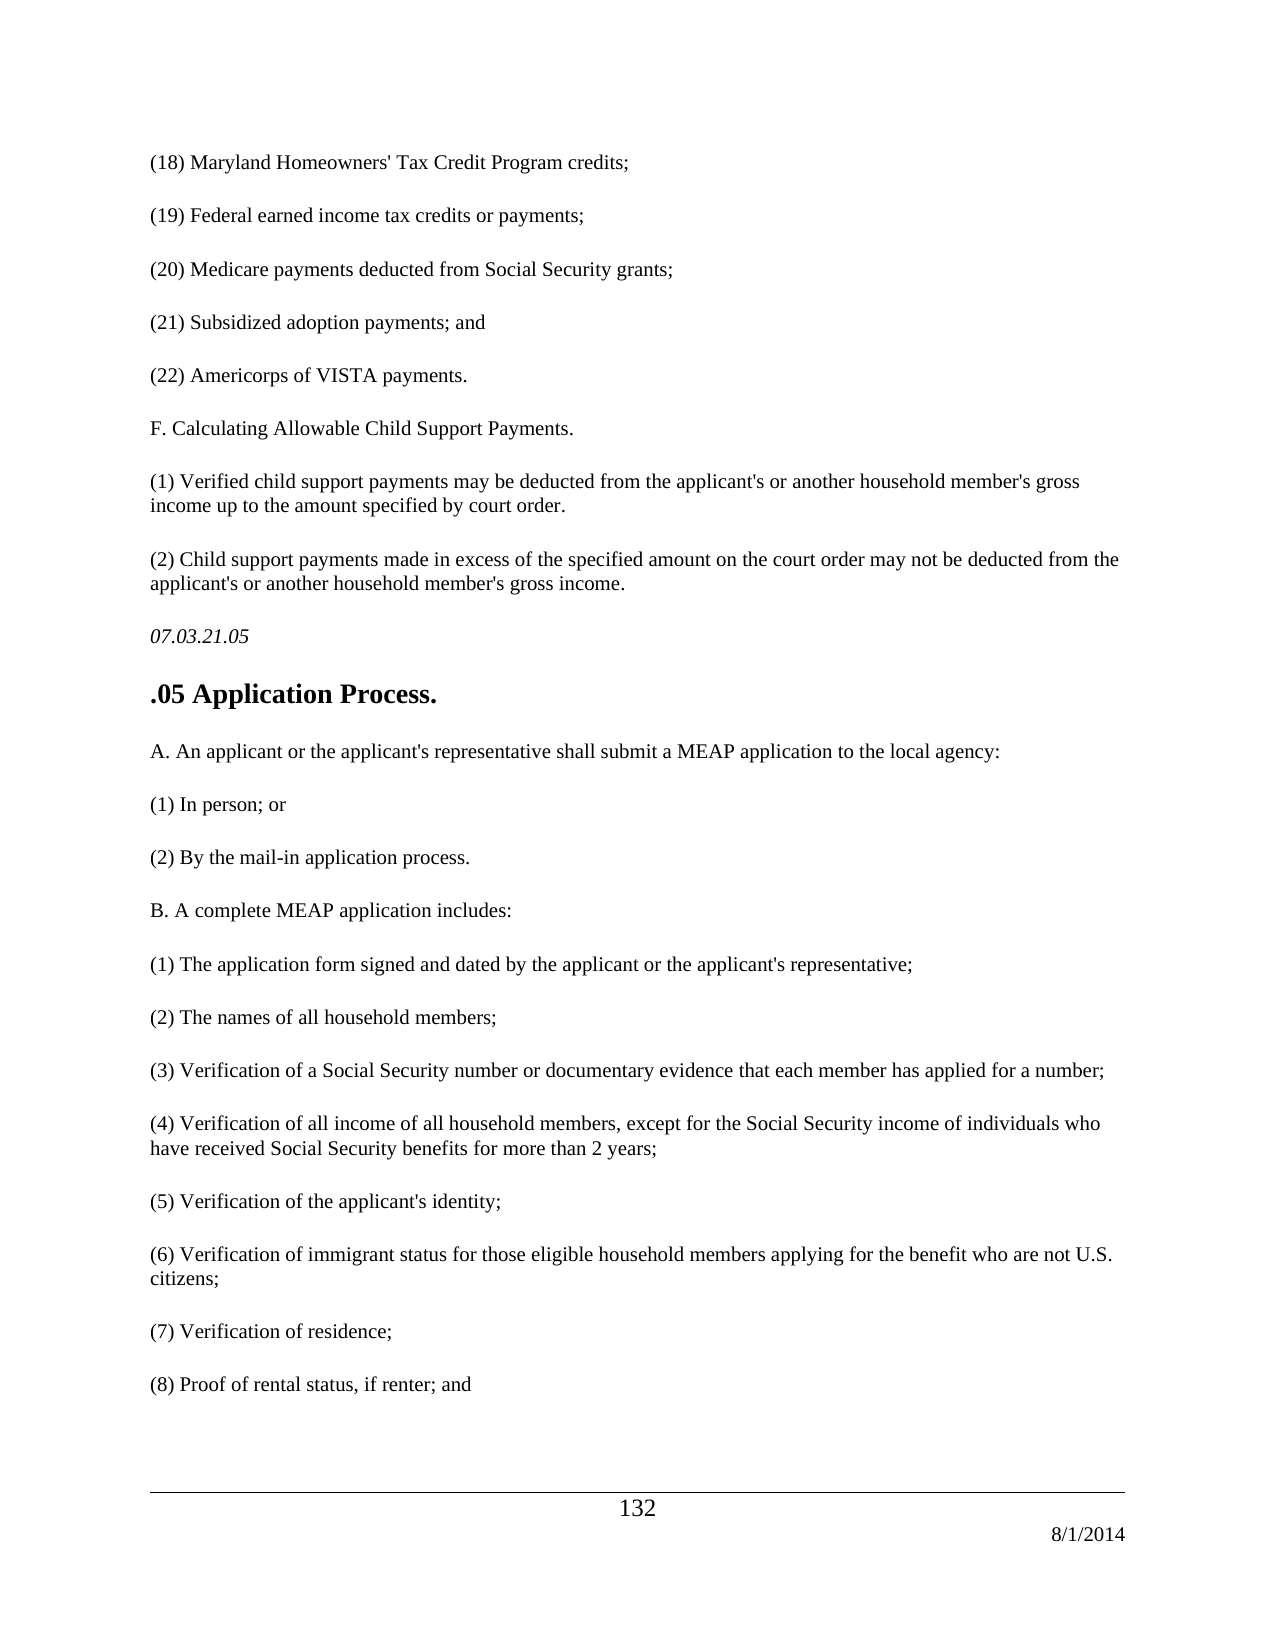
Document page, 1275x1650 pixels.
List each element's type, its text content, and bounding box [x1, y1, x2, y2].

text (8) Proof of rental status, if renter; and [150, 1372, 1125, 1396]
text (3) Verification of a Social Security number or documentary evidence that each member has applied for a number; [150, 1058, 1125, 1082]
text (19) Federal earned income tax credits or payments; [150, 203, 1125, 227]
text (21) Subsidized adoption payments; and [150, 310, 1125, 334]
text (18) Maryland Homeowners' Tax Credit Program credits; [150, 150, 1125, 174]
text (1) In person; or [150, 792, 1125, 816]
text (4) Verification of all income of all household members, except for the Social Security income of individuals who have received Social Security benefits for more than 2 years; [150, 1111, 1125, 1159]
text (20) Medicare payments deducted from Social Security grants; [150, 256, 1125, 281]
text (2) Child support payments made in excess of the specified amount on the court order may not be deducted from the applicant's or another household member's gross income. [150, 547, 1125, 595]
text (22) Americorps of VISTA payments. [150, 363, 1125, 387]
text A. An applicant or the applicant's representative shall submit a MEAP application to the local agency: [150, 739, 1125, 763]
text (5) Verification of the applicant's identity; [150, 1189, 1125, 1213]
text (6) Verification of immigrant status for those eligible household members applying for the benefit who are not U.S. citizens; [150, 1242, 1125, 1290]
text B. A complete MEAP application includes: [150, 898, 1125, 922]
text 07.03.21.05 [150, 624, 1125, 648]
text (1) Verified child support payments may be deducted from the applicant's or another household member's gross income up to the amount specified by court order. [150, 469, 1125, 517]
text (2) The names of all household members; [150, 1005, 1125, 1029]
text .05 Application Process. [150, 677, 1125, 709]
text F. Calculating Allowable Child Support Payments. [150, 416, 1125, 440]
text (1) The application form signed and dated by the applicant or the applicant's representative; [150, 952, 1125, 976]
text (7) Verification of residence; [150, 1319, 1125, 1343]
text (2) By the mail-in application process. [150, 845, 1125, 869]
